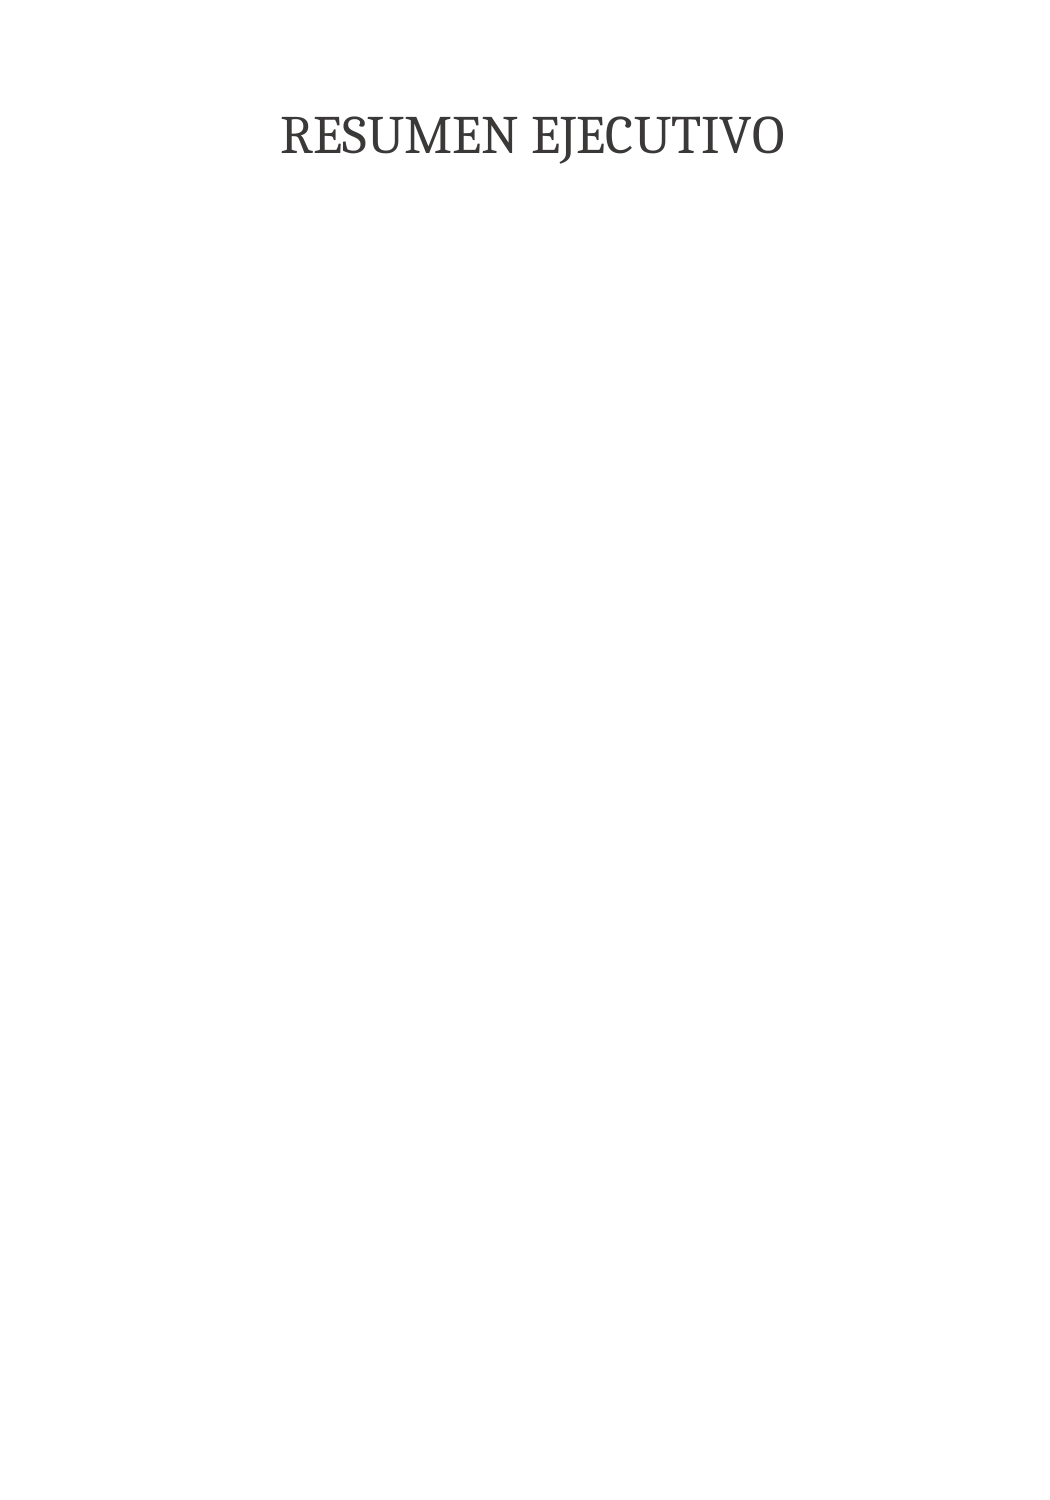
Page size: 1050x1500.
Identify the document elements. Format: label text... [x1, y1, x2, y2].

text RESUMEN EJECUTIVO [135, 104, 930, 167]
